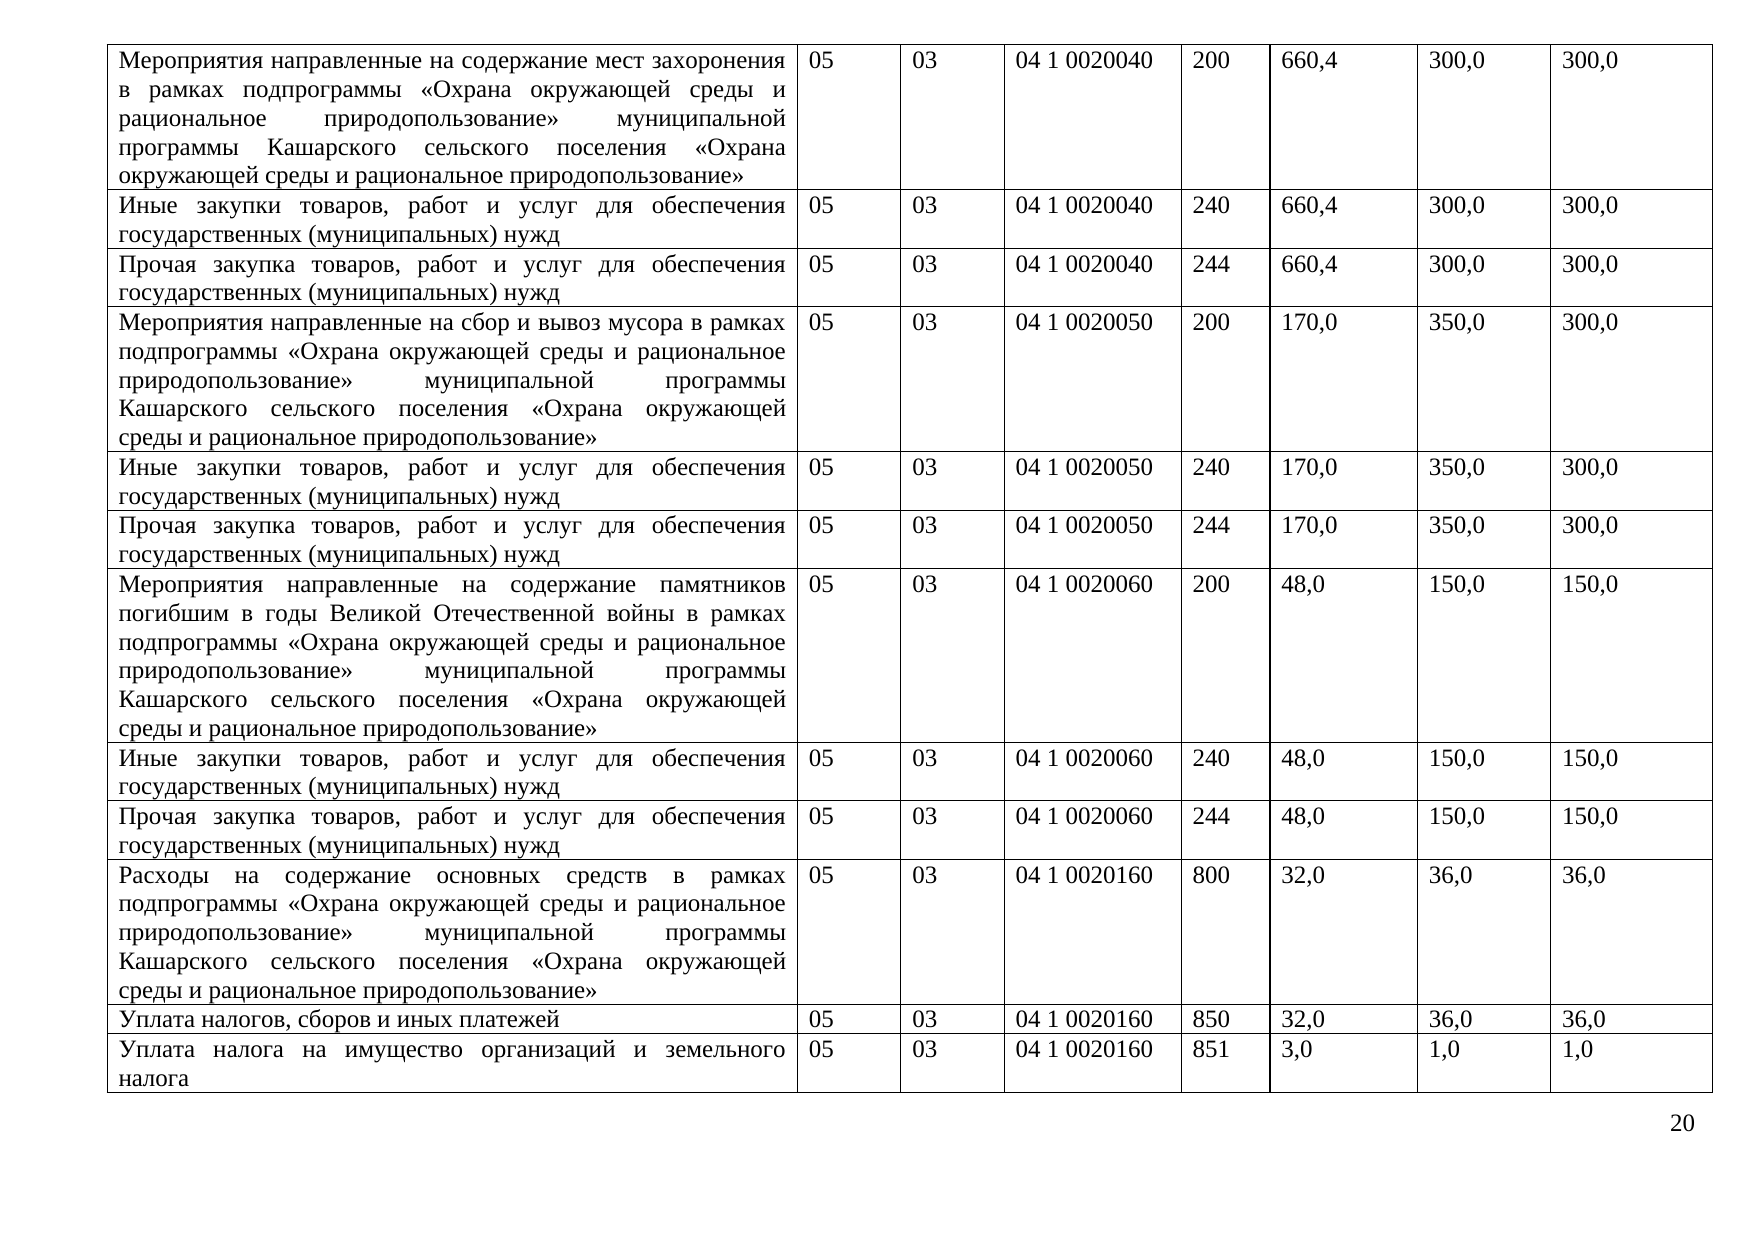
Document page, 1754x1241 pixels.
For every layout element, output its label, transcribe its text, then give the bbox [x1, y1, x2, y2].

table_cell 05 [798, 190, 900, 248]
table_cell 04 1 0020040 [1005, 45, 1181, 189]
table_cell 150,0 [1551, 743, 1712, 800]
table_cell 05 [798, 1034, 900, 1092]
table_cell 32,0 [1271, 860, 1417, 1003]
table_cell Прочая закупка товаров, работ и услуг для обеспечения государственных (муниципальных) нужд [108, 249, 797, 306]
table_cell 04 1 0020050 [1005, 452, 1181, 509]
table_cell 32,0 [1271, 1005, 1417, 1033]
table_cell 03 [901, 743, 1004, 800]
table_cell 1,0 [1418, 1034, 1550, 1092]
table_cell 851 [1182, 1034, 1269, 1092]
table_cell 240 [1182, 743, 1269, 800]
table_cell 660,4 [1271, 45, 1417, 189]
table_cell 300,0 [1418, 45, 1550, 189]
table_cell 200 [1182, 569, 1269, 742]
table_cell 04 1 0020050 [1005, 511, 1181, 568]
table_cell 36,0 [1418, 1005, 1550, 1033]
table_cell Мероприятия направленные на сбор и вывоз мусора в рамках подпрограммы «Охрана окружающей среды и рациональное природопользование» муниципальной программы Кашарского сельского поселения «Охрана окружающей среды и рациональное природопользование» [108, 307, 797, 451]
table_cell 300,0 [1551, 452, 1712, 509]
table_cell 03 [901, 1034, 1004, 1092]
table_cell 300,0 [1551, 511, 1712, 568]
table_cell 150,0 [1418, 743, 1550, 800]
table_cell 300,0 [1551, 307, 1712, 451]
table_cell 300,0 [1551, 249, 1712, 306]
table_cell 04 1 0020060 [1005, 743, 1181, 800]
table_cell Уплата налога на имущество организаций и земельного налога [108, 1034, 797, 1092]
table_cell 150,0 [1551, 569, 1712, 742]
table_cell Расходы на содержание основных средств в рамках подпрограммы «Охрана окружающей среды и рациональное природопользование» муниципальной программы Кашарского сельского поселения «Охрана окружающей среды и рациональное природопользование» [108, 860, 797, 1003]
table_cell 04 1 0020160 [1005, 1034, 1181, 1092]
table_cell 850 [1182, 1005, 1269, 1033]
table_cell 244 [1182, 801, 1269, 859]
table_cell 48,0 [1271, 569, 1417, 742]
table_cell 244 [1182, 511, 1269, 568]
table_cell 04 1 0020040 [1005, 249, 1181, 306]
table_cell 03 [901, 569, 1004, 742]
table_cell 48,0 [1271, 801, 1417, 859]
table_cell 800 [1182, 860, 1269, 1003]
table_cell 04 1 0020060 [1005, 801, 1181, 859]
table_cell 300,0 [1551, 45, 1712, 189]
table_cell 03 [901, 1005, 1004, 1033]
table_cell Иные закупки товаров, работ и услуг для обеспечения государственных (муниципальных) нужд [108, 452, 797, 509]
table_cell 03 [901, 452, 1004, 509]
table_cell 03 [901, 511, 1004, 568]
table_cell 05 [798, 743, 900, 800]
table_cell 36,0 [1551, 1005, 1712, 1033]
table_cell 05 [798, 1005, 900, 1033]
table_cell 200 [1182, 45, 1269, 189]
table_cell 240 [1182, 190, 1269, 248]
table_cell 05 [798, 569, 900, 742]
table_cell 04 1 0020050 [1005, 307, 1181, 451]
table_cell 03 [901, 307, 1004, 451]
table_cell 04 1 0020060 [1005, 569, 1181, 742]
table_cell 04 1 0020040 [1005, 190, 1181, 248]
table_cell 05 [798, 801, 900, 859]
table_cell 03 [901, 860, 1004, 1003]
table_cell 170,0 [1271, 511, 1417, 568]
table_cell 200 [1182, 307, 1269, 451]
table_cell 170,0 [1271, 307, 1417, 451]
table_cell 660,4 [1271, 190, 1417, 248]
table_cell 36,0 [1418, 860, 1550, 1003]
table_cell Мероприятия направленные на содержание мест захоронения в рамках подпрограммы «Охрана окружающей среды и рациональное природопользование» муниципальной программы Кашарского сельского поселения «Охрана окружающей среды и рациональное природопользование» [108, 45, 797, 189]
table_cell 48,0 [1271, 743, 1417, 800]
table_cell 3,0 [1271, 1034, 1417, 1092]
table_cell 05 [798, 860, 900, 1003]
table_cell 244 [1182, 249, 1269, 306]
table_cell Прочая закупка товаров, работ и услуг для обеспечения государственных (муниципальных) нужд [108, 801, 797, 859]
table_cell 04 1 0020160 [1005, 1005, 1181, 1033]
table_cell 350,0 [1418, 307, 1550, 451]
table_cell 03 [901, 249, 1004, 306]
table_cell 240 [1182, 452, 1269, 509]
table_cell 36,0 [1551, 860, 1712, 1003]
table_cell 05 [798, 249, 900, 306]
table_cell Уплата налогов, сборов и иных платежей [108, 1005, 797, 1033]
table_cell 04 1 0020160 [1005, 860, 1181, 1003]
table_cell 300,0 [1551, 190, 1712, 248]
table_cell 03 [901, 801, 1004, 859]
table_cell 05 [798, 45, 900, 189]
table_cell Прочая закупка товаров, работ и услуг для обеспечения государственных (муниципальных) нужд [108, 511, 797, 568]
table_cell 1,0 [1551, 1034, 1712, 1092]
table_cell 150,0 [1418, 569, 1550, 742]
table_cell 05 [798, 307, 900, 451]
table_cell 350,0 [1418, 511, 1550, 568]
table_cell 350,0 [1418, 452, 1550, 509]
table_cell 660,4 [1271, 249, 1417, 306]
table_cell 300,0 [1418, 190, 1550, 248]
table_cell 300,0 [1418, 249, 1550, 306]
table_cell Мероприятия направленные на содержание памятников погибшим в годы Великой Отечественной войны в рамках подпрограммы «Охрана окружающей среды и рациональное природопользование» муниципальной программы Кашарского сельского поселения «Охрана окружающей среды и рациональное природопользование» [108, 569, 797, 742]
table_cell Иные закупки товаров, работ и услуг для обеспечения государственных (муниципальных) нужд [108, 190, 797, 248]
table_cell 03 [901, 45, 1004, 189]
table_cell 150,0 [1551, 801, 1712, 859]
table_cell 05 [798, 452, 900, 509]
table_cell Иные закупки товаров, работ и услуг для обеспечения государственных (муниципальных) нужд [108, 743, 797, 800]
table_cell 03 [901, 190, 1004, 248]
table_cell 05 [798, 511, 900, 568]
table_cell 150,0 [1418, 801, 1550, 859]
table_cell 170,0 [1271, 452, 1417, 509]
